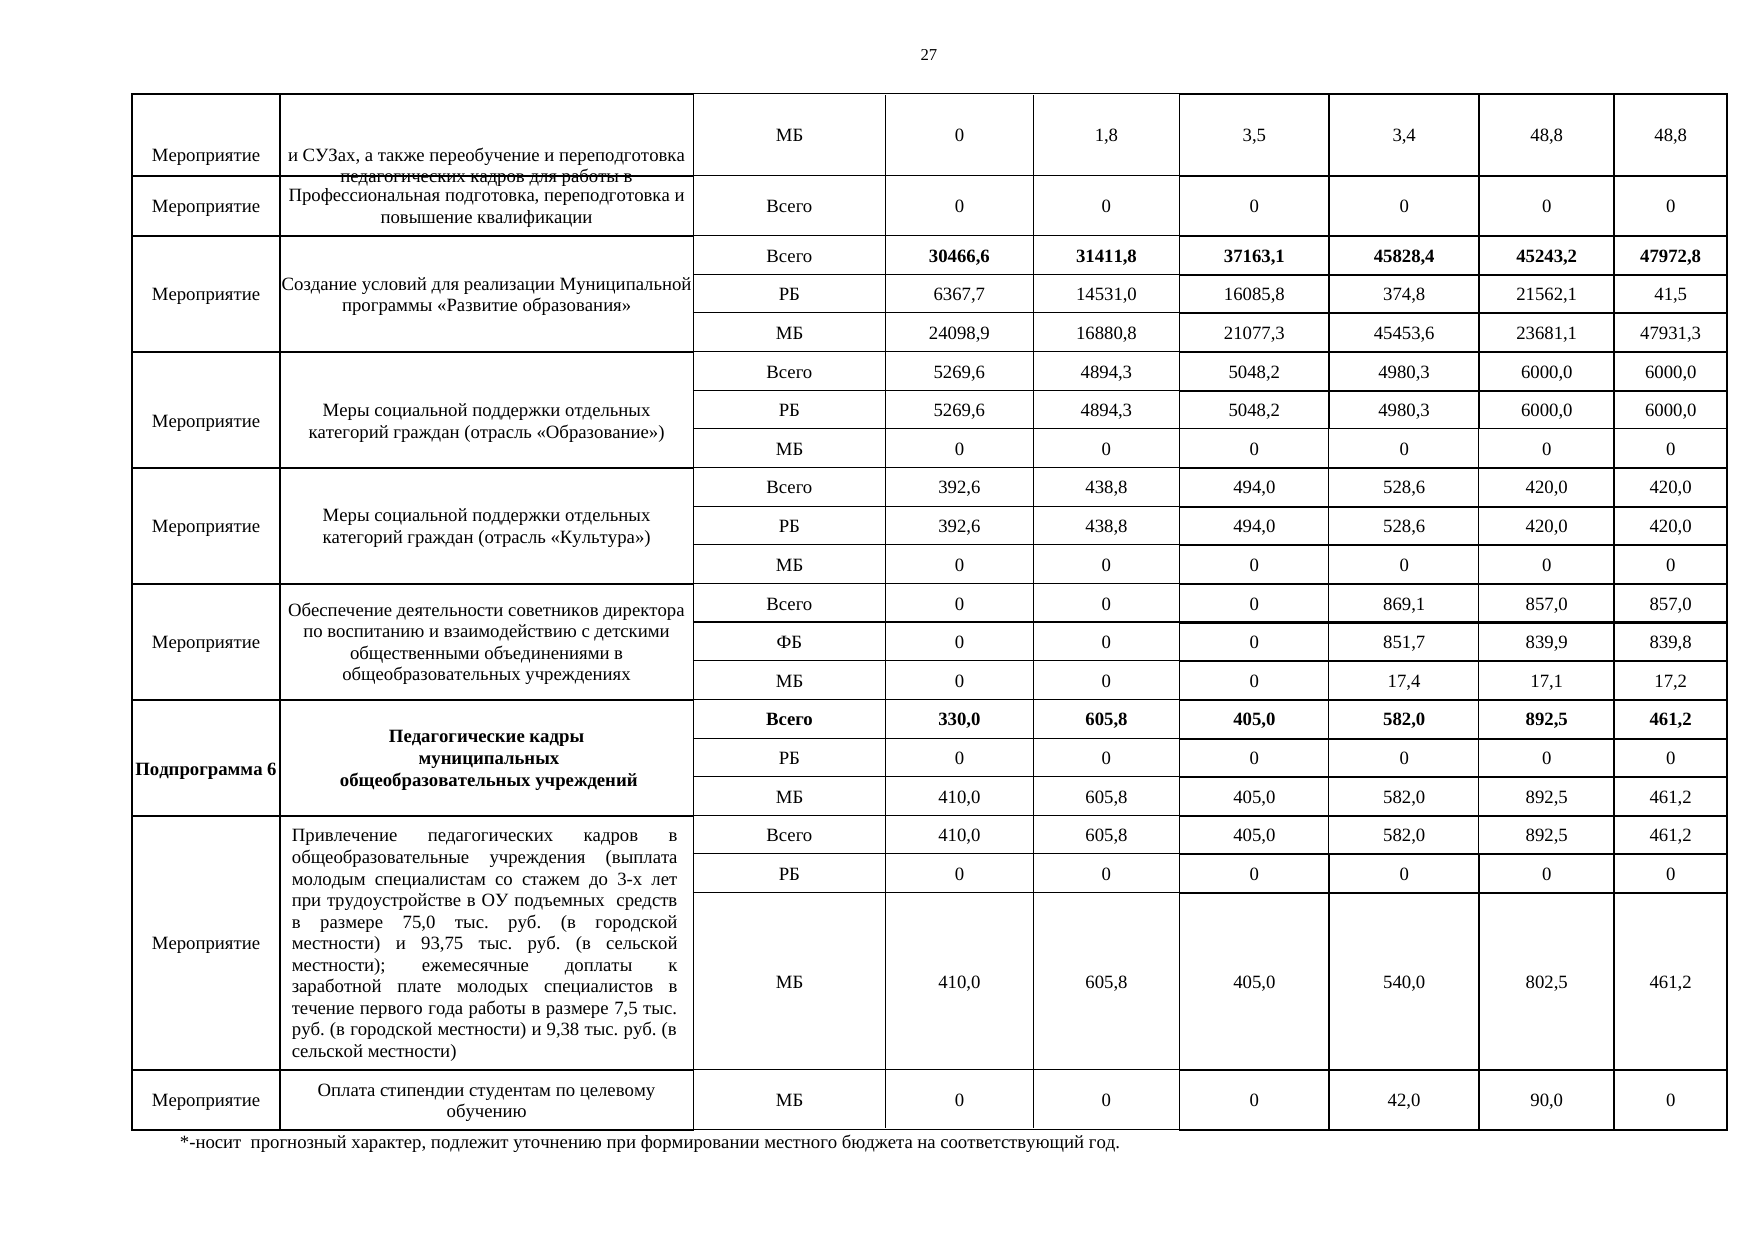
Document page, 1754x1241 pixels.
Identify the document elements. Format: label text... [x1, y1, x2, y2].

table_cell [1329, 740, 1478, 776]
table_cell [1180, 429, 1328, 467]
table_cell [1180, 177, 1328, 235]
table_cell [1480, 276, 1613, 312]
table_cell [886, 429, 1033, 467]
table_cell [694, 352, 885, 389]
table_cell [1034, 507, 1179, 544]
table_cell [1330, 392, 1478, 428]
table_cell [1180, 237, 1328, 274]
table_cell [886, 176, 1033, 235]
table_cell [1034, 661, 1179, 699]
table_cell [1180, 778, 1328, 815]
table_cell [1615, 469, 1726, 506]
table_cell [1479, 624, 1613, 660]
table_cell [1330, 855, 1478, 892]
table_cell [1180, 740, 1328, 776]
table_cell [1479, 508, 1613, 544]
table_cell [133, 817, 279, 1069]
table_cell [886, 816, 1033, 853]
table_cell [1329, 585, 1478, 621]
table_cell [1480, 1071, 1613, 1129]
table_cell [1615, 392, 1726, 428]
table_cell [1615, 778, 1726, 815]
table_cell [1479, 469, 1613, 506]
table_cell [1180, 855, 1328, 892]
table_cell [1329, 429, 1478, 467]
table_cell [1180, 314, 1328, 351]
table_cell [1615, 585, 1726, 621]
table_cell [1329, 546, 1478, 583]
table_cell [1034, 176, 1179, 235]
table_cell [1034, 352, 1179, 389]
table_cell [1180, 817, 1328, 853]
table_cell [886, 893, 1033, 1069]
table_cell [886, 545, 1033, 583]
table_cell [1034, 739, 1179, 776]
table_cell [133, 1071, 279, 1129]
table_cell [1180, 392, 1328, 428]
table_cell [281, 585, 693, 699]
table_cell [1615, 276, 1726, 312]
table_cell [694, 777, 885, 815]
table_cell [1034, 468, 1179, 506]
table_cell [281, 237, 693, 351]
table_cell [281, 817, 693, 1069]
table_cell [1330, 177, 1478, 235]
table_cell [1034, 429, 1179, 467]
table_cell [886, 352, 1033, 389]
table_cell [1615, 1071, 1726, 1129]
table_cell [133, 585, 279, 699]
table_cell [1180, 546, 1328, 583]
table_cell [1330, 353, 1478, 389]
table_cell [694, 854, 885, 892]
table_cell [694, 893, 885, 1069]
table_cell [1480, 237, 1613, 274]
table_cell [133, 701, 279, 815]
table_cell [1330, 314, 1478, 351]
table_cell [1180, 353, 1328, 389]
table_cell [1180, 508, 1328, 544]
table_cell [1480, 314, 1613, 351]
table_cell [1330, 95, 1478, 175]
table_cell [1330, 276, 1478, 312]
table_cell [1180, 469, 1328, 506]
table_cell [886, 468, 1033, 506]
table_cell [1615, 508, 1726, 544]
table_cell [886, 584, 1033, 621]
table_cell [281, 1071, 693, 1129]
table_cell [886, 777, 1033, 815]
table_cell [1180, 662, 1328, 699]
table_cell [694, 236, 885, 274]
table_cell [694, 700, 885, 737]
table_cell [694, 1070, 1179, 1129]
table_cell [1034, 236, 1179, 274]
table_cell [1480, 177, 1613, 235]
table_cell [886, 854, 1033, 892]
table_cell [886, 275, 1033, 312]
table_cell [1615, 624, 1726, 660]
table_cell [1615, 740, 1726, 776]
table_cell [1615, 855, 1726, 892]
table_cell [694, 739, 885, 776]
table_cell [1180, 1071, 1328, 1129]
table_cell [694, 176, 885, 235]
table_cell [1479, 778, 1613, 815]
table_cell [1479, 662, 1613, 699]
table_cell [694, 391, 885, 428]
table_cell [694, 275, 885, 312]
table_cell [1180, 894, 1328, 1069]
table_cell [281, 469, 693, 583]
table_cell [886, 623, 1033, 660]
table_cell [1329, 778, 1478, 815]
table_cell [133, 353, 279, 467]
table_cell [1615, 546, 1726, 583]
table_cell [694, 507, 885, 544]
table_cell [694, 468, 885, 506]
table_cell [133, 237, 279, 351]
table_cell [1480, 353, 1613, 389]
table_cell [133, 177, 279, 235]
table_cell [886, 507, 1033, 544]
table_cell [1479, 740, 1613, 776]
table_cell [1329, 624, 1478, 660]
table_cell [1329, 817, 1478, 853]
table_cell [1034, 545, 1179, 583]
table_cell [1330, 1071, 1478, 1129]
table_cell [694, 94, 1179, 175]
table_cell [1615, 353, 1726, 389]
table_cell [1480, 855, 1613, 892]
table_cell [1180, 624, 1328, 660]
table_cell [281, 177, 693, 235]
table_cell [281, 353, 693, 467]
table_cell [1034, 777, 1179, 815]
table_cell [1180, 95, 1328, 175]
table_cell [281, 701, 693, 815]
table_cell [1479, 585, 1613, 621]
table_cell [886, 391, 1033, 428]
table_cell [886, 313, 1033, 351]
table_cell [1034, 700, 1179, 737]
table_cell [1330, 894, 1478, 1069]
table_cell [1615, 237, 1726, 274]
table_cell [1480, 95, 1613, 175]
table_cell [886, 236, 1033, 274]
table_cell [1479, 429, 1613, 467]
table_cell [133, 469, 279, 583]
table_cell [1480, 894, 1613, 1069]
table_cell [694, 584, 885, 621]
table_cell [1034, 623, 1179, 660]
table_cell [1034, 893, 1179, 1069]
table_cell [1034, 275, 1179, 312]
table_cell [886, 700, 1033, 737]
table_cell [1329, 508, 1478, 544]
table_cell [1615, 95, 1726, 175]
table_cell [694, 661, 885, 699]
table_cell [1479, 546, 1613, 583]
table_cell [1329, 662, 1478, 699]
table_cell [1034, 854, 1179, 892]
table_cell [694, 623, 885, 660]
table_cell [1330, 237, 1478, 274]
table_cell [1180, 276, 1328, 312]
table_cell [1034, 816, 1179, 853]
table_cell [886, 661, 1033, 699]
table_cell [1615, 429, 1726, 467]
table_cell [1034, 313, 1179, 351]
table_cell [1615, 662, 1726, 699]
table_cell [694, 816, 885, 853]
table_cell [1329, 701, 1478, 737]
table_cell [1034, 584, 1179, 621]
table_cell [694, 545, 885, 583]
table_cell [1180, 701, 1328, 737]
text *-носит прогнозный характер, подлежит уточнению при формировании местного бюджета на соответствующий год. [133, 1131, 1724, 1153]
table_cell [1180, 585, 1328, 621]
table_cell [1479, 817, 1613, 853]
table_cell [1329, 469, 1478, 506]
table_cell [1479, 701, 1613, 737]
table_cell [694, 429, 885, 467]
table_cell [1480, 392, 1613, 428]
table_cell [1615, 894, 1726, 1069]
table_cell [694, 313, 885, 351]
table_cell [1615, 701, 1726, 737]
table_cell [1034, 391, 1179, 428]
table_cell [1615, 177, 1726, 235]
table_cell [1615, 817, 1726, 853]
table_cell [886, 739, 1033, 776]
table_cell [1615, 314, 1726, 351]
